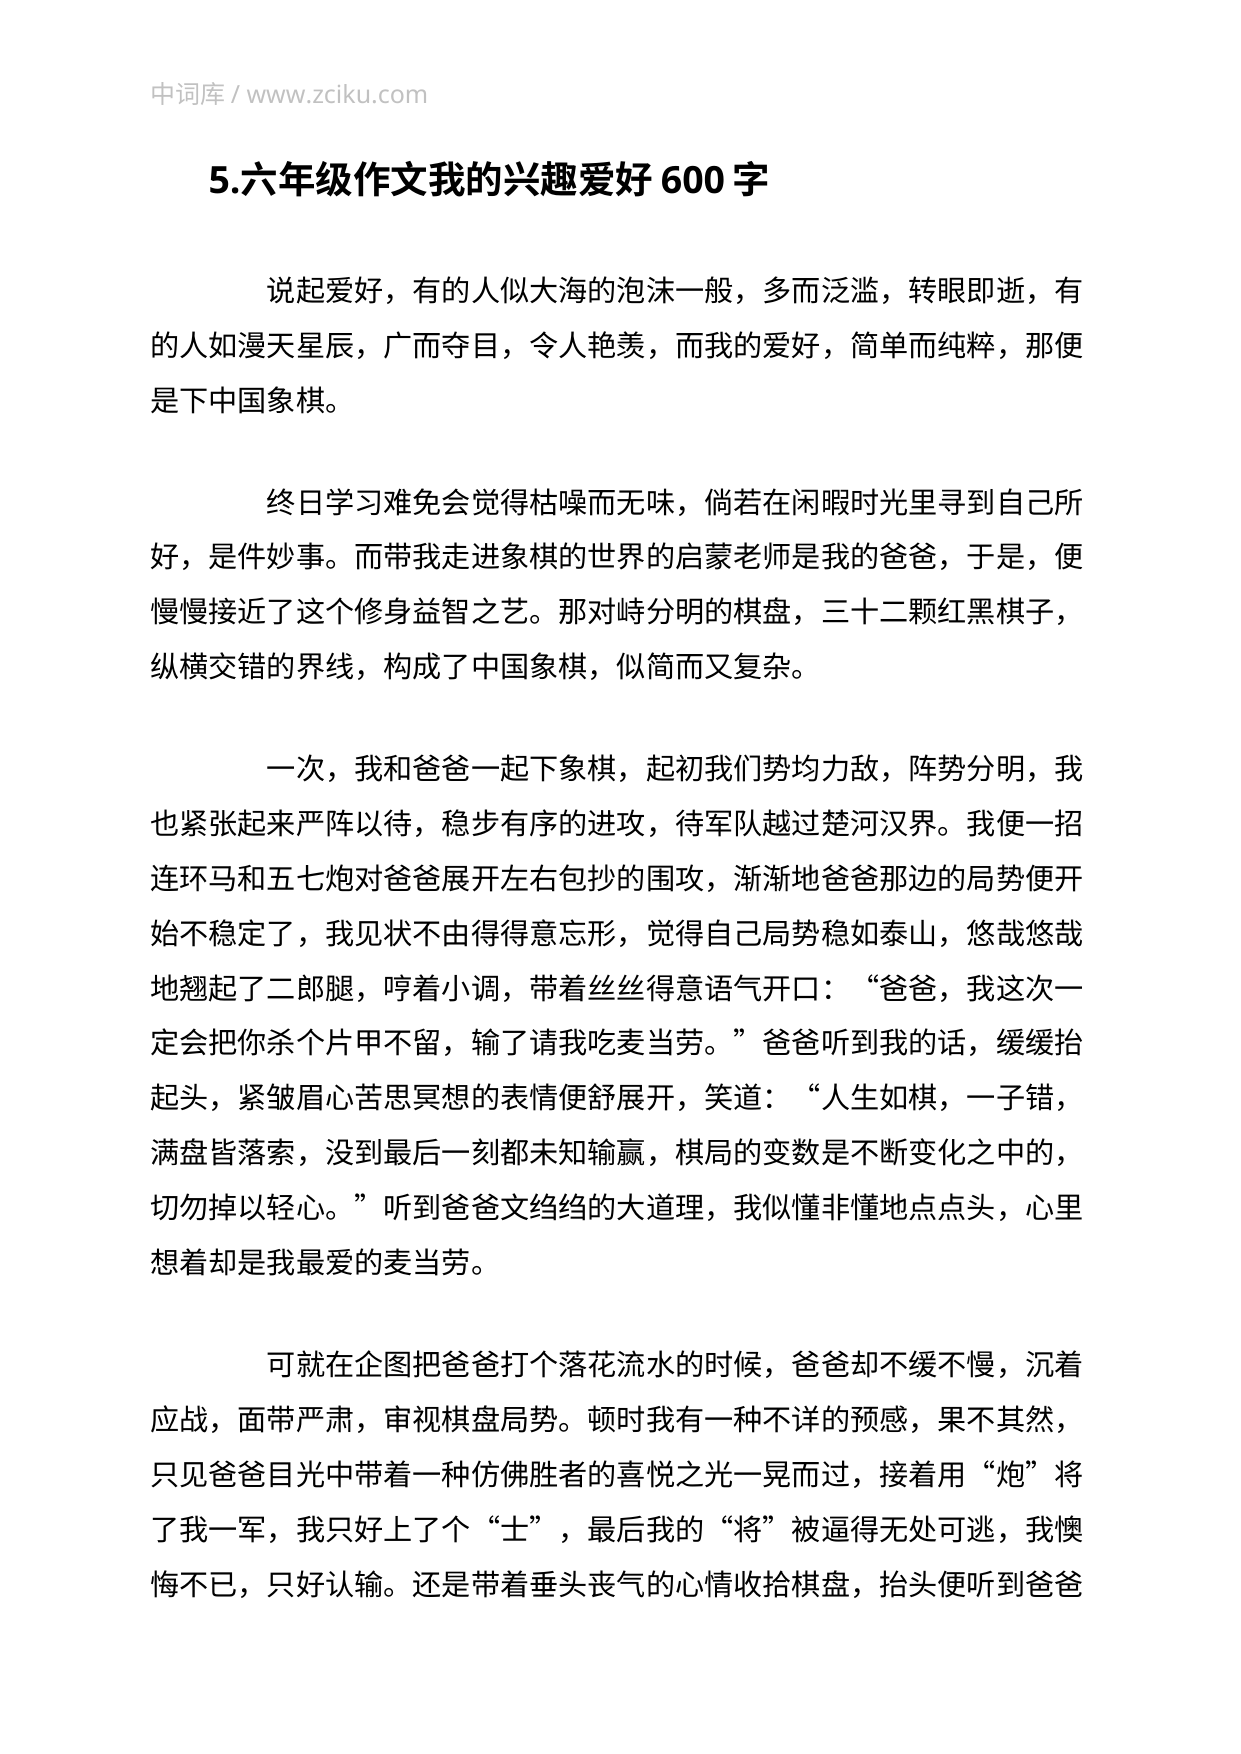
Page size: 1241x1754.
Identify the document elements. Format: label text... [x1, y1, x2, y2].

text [150, 1341, 1090, 1603]
text 说起爱好，有的人似大海的泡沫一般，多而泛滥，转眼即逝，有的人如漫天星辰，广而夺目，令人艳羡，而我的爱好，简单而纯粹，那便是下中国象棋。 [150, 268, 1090, 420]
text 5.六年级作文我的兴趣爱好600字 [150, 150, 1090, 204]
text 终日学习难免会觉得枯噪而无味，倘若在闲暇时光里寻到自己所好，是件妙事。而带我走进象棋的世界的启蒙老师是我的爸爸，于是，便慢慢接近了这个修身益智之艺。那对峙分明的棋盘，三十二颗红黑棋子，纵横交错的界线，构成了中国象棋，似简而又复杂。 [150, 479, 1090, 686]
text 一次，我和爸爸一起下象棋，起初我们势均力敌，阵势分明，我也紧张起来严阵以待，稳步有序的进攻，待军队越过楚河汉界。我便一招连环马和五七炮对爸爸展开左右包抄的围攻，渐渐地爸爸那边的局势便开始不稳定了，我见状不由得得意忘形，觉得自己局势稳如泰山，悠哉悠哉地翘起了二郎腿，哼着小调，带着丝丝得意语气开口：“爸爸，我这次一定会把你杀个片甲不留，输了请我吃麦当劳。”爸爸听到我的话，缓缓抬起头，紧皱眉心苦思冥想的表情便舒展开，笑道：“人生如棋，一子错，满盘皆落索，没到最后一刻都未知输赢，棋局的变数是不断变化之中的，切勿掉以轻心。”听到爸爸文绉绉的大道理，我似懂非懂地点点头，心里想着却是我最爱的麦当劳。 [150, 746, 1090, 1282]
